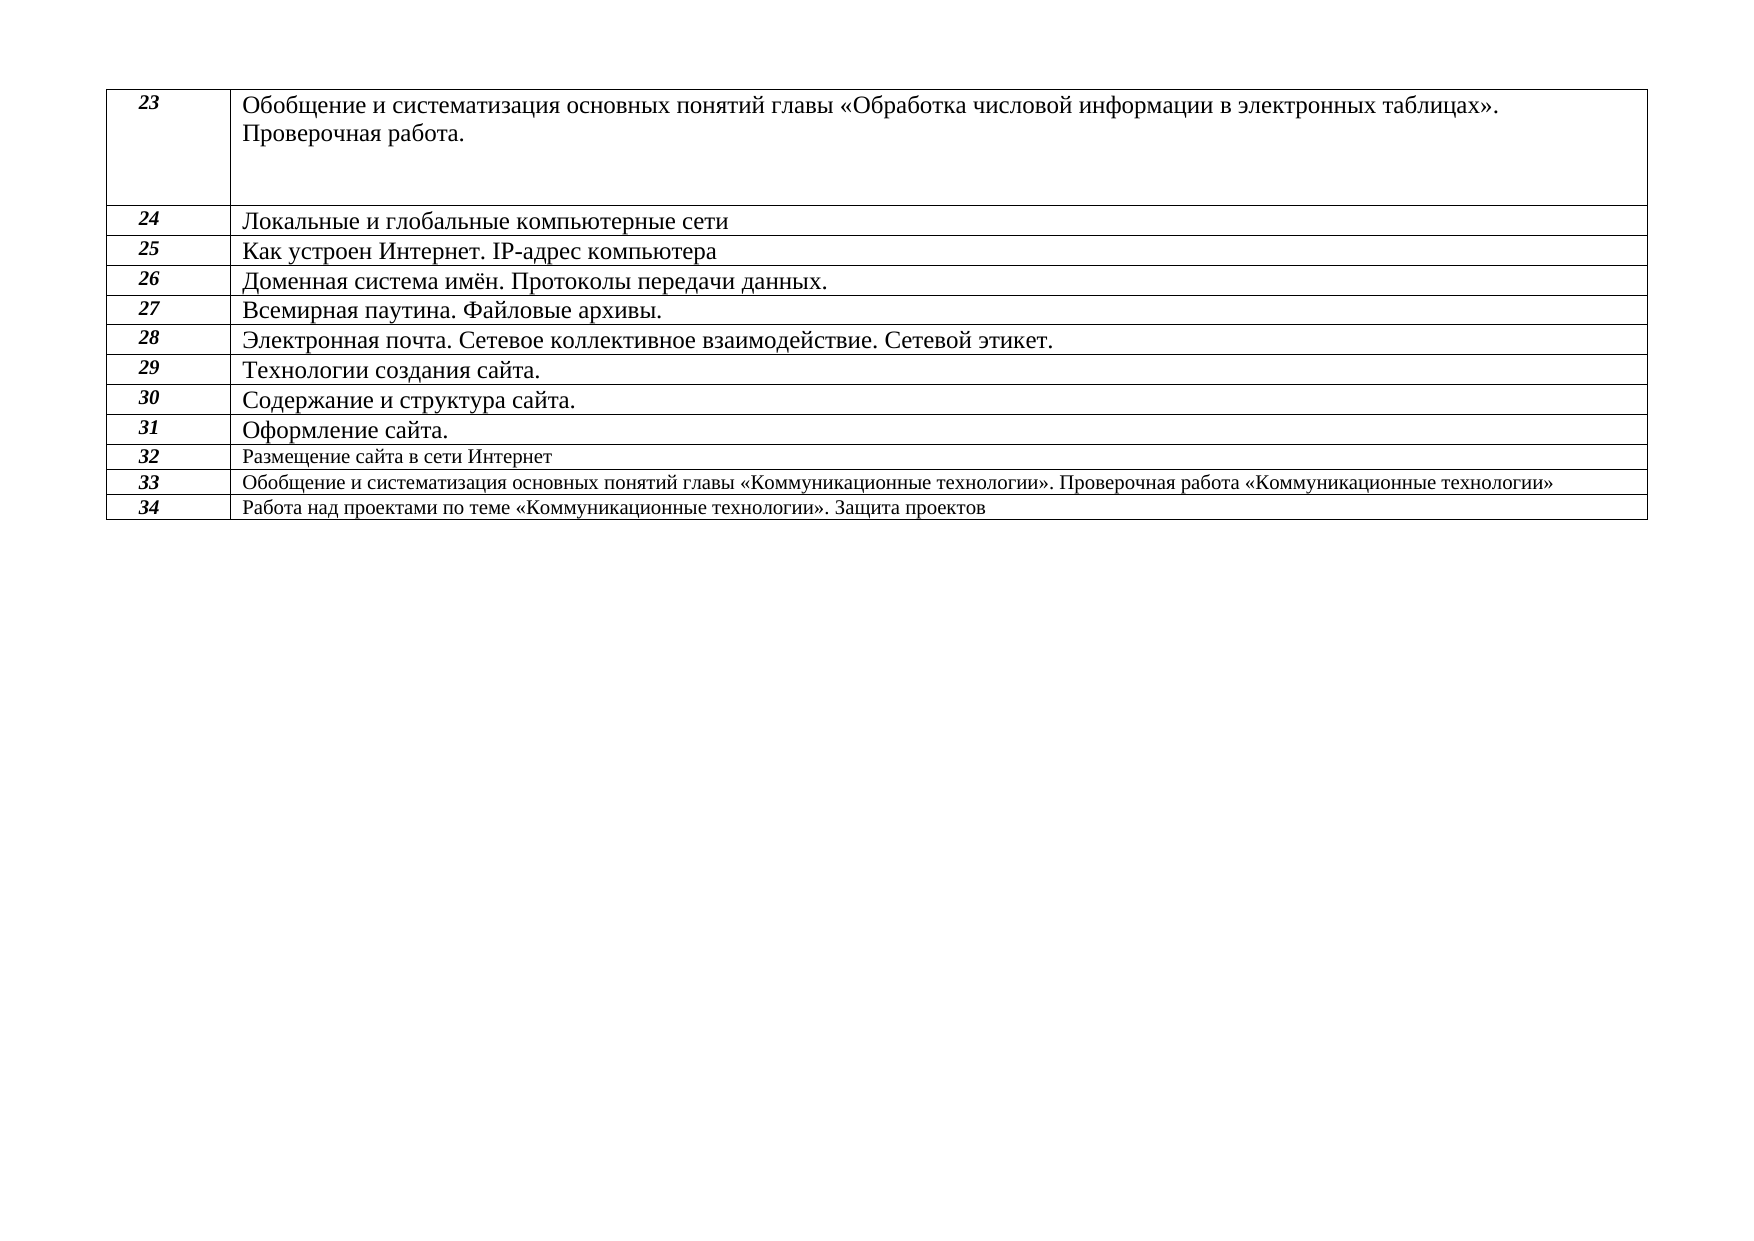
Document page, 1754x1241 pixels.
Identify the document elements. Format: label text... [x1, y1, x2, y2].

table_cell Всемирная паутина. Файловые архивы. [231, 296, 1647, 324]
table_cell 27 [107, 296, 230, 324]
table_cell Обобщение и систематизация основных понятий главы «Обработка числовой информации в электронных таблицах». Проверочная работа. [231, 90, 1647, 205]
table_cell Технологии создания сайта. [231, 355, 1647, 384]
table_cell 33 [107, 470, 230, 494]
table_cell Содержание и структура сайта. [231, 385, 1647, 414]
table_cell Размещение сайта в сети Интернет [231, 445, 1647, 468]
table_cell 30 [107, 385, 230, 414]
table_cell Работа над проектами по теме «Коммуникационные технологии». Защита проектов [231, 495, 1647, 519]
table_cell 34 [107, 495, 230, 519]
table_cell 32 [107, 445, 230, 468]
table_cell 28 [107, 325, 230, 354]
table_cell 24 [107, 206, 230, 235]
table_cell 26 [107, 266, 230, 294]
table_cell 29 [107, 355, 230, 384]
table_cell Обобщение и систематизация основных понятий главы «Коммуникационные технологии». Проверочная работа «Коммуникационные технологии» [231, 470, 1647, 494]
table_cell 23 [107, 90, 230, 205]
table_cell 31 [107, 415, 230, 443]
table_cell Электронная почта. Сетевое коллективное взаимодействие. Сетевой этикет. [231, 325, 1647, 354]
table_cell Как устроен Интернет. IP-адрес компьютера [231, 236, 1647, 265]
table_cell Локальные и глобальные компьютерные сети [231, 206, 1647, 235]
table_cell Доменная система имён. Протоколы передачи данных. [231, 266, 1647, 294]
table_cell 25 [107, 236, 230, 265]
table_cell Оформление сайта. [231, 415, 1647, 443]
